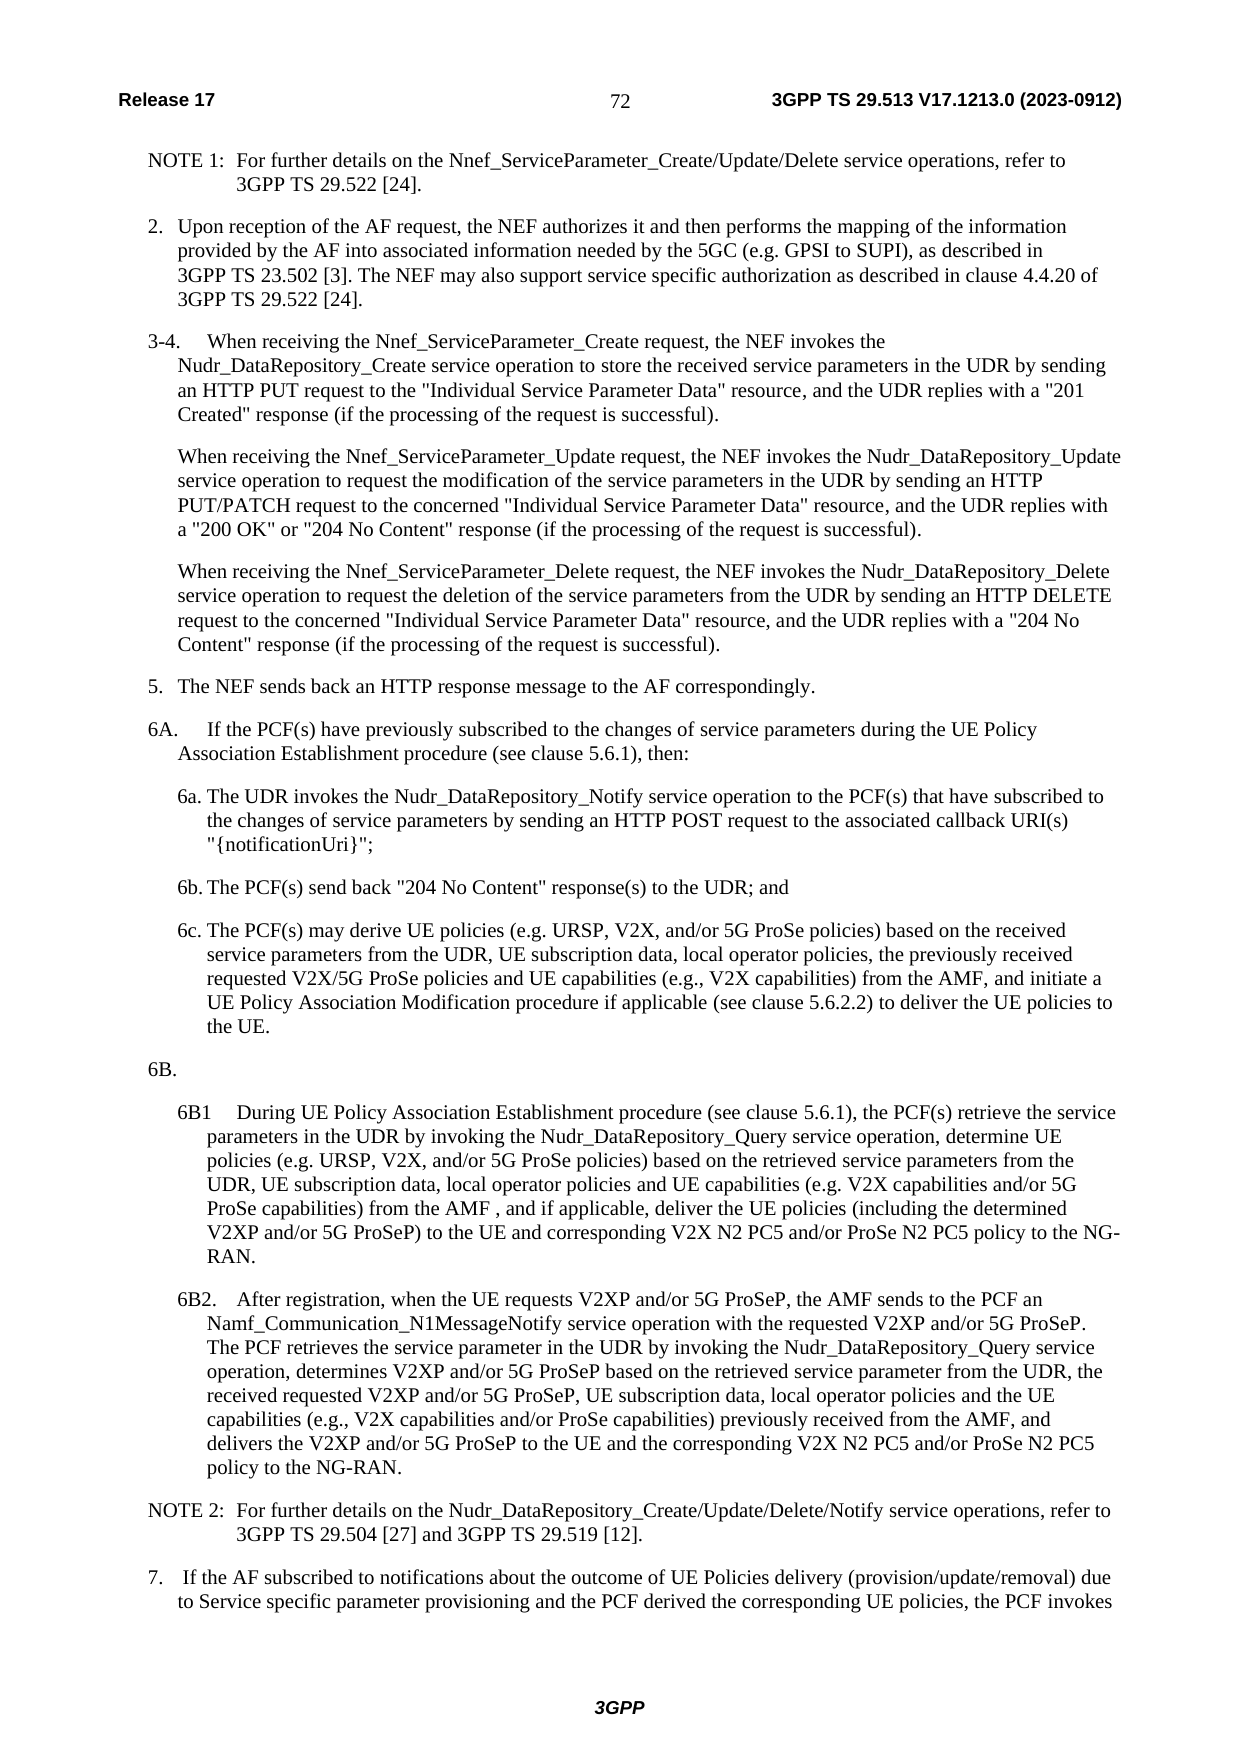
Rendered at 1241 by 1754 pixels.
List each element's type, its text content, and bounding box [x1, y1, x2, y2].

text 6B. [148, 1057, 1122, 1081]
text NOTE 1: For further details on the Nnef_ServiceParameter_Create/Update/Delete service operations, refer to 3GPP TS 29.522 [24]. [148, 147, 1122, 196]
text When receiving the Nnef_ServiceParameter_Delete request, the NEF invokes the Nudr_DataRepository_Delete service operation to request the deletion of the service parameters from the UDR by sending an HTTP DELETE request to the concerned "Individual Service Parameter Data" resource, and the UDR replies with a "204 No Content" response (if the processing of the request is successful). [148, 559, 1122, 656]
text 2. Upon reception of the AF request, the NEF authorizes it and then performs the mapping of the information provided by the AF into associated information needed by the 5GC (e.g. GPSI to SUPI), as described in 3GPP TS 23.502 [3]. The NEF may also support service specific authorization as described in clause 4.4.20 of 3GPP TS 29.522 [24]. [148, 214, 1122, 311]
text NOTE 2: For further details on the Nudr_DataRepository_Create/Update/Delete/Notify service operations, refer to 3GPP TS 29.504 [27] and 3GPP TS 29.519 [12]. [148, 1498, 1122, 1546]
text 6a. The UDR invokes the Nudr_DataRepository_Notify service operation to the PCF(s) that have subscribed to the changes of service parameters by sending an HTTP POST request to the associated callback URI(s) "{notificationUri}"; [177, 784, 1122, 856]
text 6B1 During UE Policy Association Establishment procedure (see clause 5.6.1), the PCF(s) retrieve the service parameters in the UDR by invoking the Nudr_DataRepository_Query service operation, determine UE policies (e.g. URSP, V2X, and/or 5G ProSe policies) based on the retrieved service parameters from the UDR, UE subscription data, local operator policies and UE capabilities (e.g. V2X capabilities and/or 5G ProSe capabilities) from the AMF , and if applicable, deliver the UE policies (including the determined V2XP and/or 5G ProSeP) to the UE and corresponding V2X N2 PC5 and/or ProSe N2 PC5 policy to the NG-RAN. [177, 1100, 1122, 1268]
text 6c. The PCF(s) may derive UE policies (e.g. URSP, V2X, and/or 5G ProSe policies) based on the received service parameters from the UDR, UE subscription data, local operator policies, the previously received requested V2X/5G ProSe policies and UE capabilities (e.g., V2X capabilities) from the AMF, and initiate a UE Policy Association Modification procedure if applicable (see clause 5.6.2.2) to deliver the UE policies to the UE. [177, 918, 1122, 1038]
text When receiving the Nnef_ServiceParameter_Update request, the NEF invokes the Nudr_DataRepository_Update service operation to request the modification of the service parameters in the UDR by sending an HTTP PUT/PATCH request to the concerned "Individual Service Parameter Data" resource, and the UDR replies with a "200 OK" or "204 No Content" response (if the processing of the request is successful). [148, 444, 1122, 541]
text 5. The NEF sends back an HTTP response message to the AF correspondingly. [148, 674, 1122, 698]
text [148, 1565, 1122, 1613]
text 6b. The PCF(s) send back "204 No Content" response(s) to the UDR; and [177, 875, 1122, 899]
text 6A. If the PCF(s) have previously subscribed to the changes of service parameters during the UE Policy Association Establishment procedure (see clause 5.6.1), then: [148, 717, 1122, 765]
text 6B2. After registration, when the UE requests V2XP and/or 5G ProSeP, the AMF sends to the PCF an Namf_Communication_N1MessageNotify service operation with the requested V2XP and/or 5G ProSeP. The PCF retrieves the service parameter in the UDR by invoking the Nudr_DataRepository_Query service operation, determines V2XP and/or 5G ProSeP based on the retrieved service parameter from the UDR, the received requested V2XP and/or 5G ProSeP, UE subscription data, local operator policies and the UE capabilities (e.g., V2X capabilities and/or ProSe capabilities) previously received from the AMF, and delivers the V2XP and/or 5G ProSeP to the UE and the corresponding V2X N2 PC5 and/or ProSe N2 PC5 policy to the NG-RAN. [177, 1287, 1122, 1479]
text 3-4. When receiving the Nnef_ServiceParameter_Create request, the NEF invokes the Nudr_DataRepository_Create service operation to store the received service parameters in the UDR by sending an HTTP PUT request to the "Individual Service Parameter Data" resource, and the UDR replies with a "201 Created" response (if the processing of the request is successful). [148, 329, 1122, 426]
